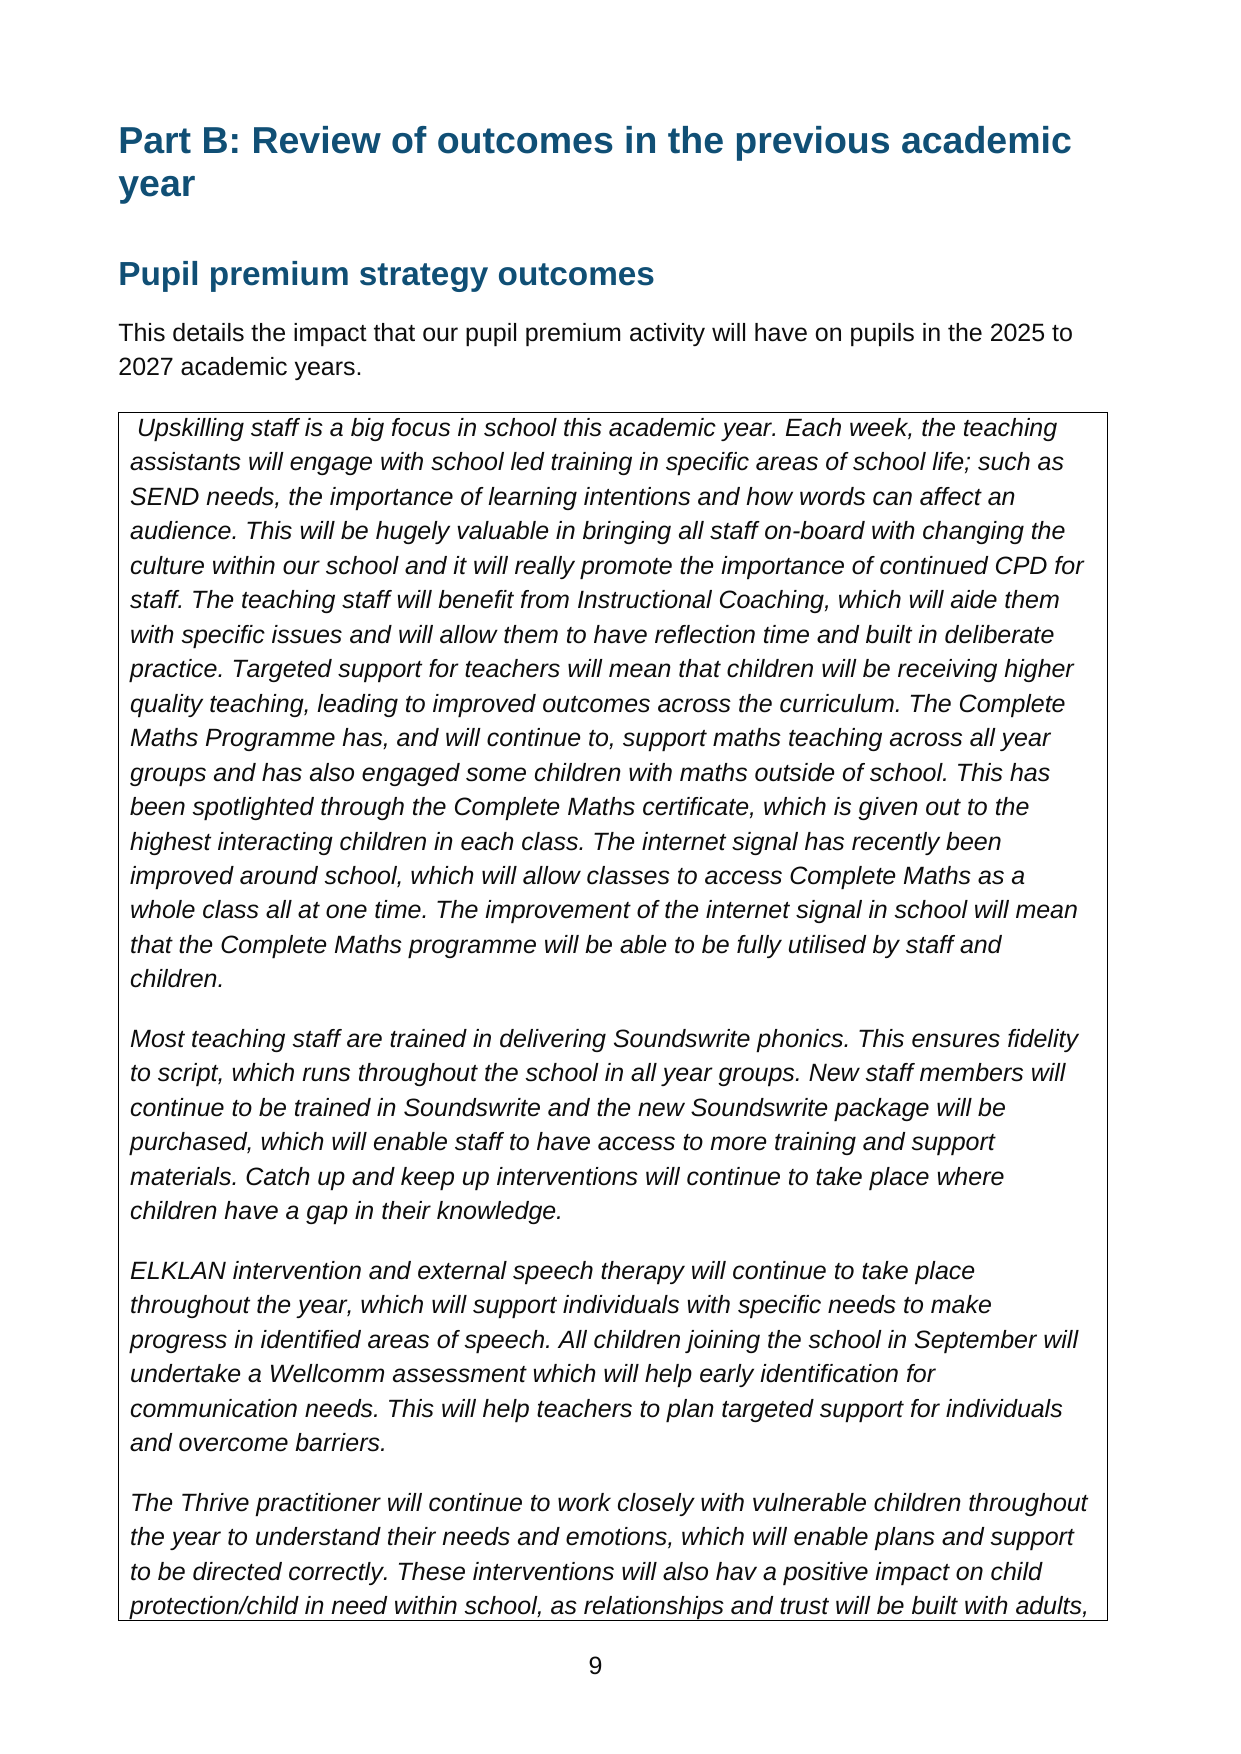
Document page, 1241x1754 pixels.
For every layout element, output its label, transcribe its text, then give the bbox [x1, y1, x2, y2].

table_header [119, 413, 1107, 1620]
subtitle Pupil premium strategy outcomes [118, 254, 1107, 293]
text This details the impact that our pupil premium activity will have on pupils in the 2025 to 2027 academic years. [118, 318, 1107, 381]
subtitle Part B: Review of outcomes in the previous academic year [118, 118, 1107, 204]
